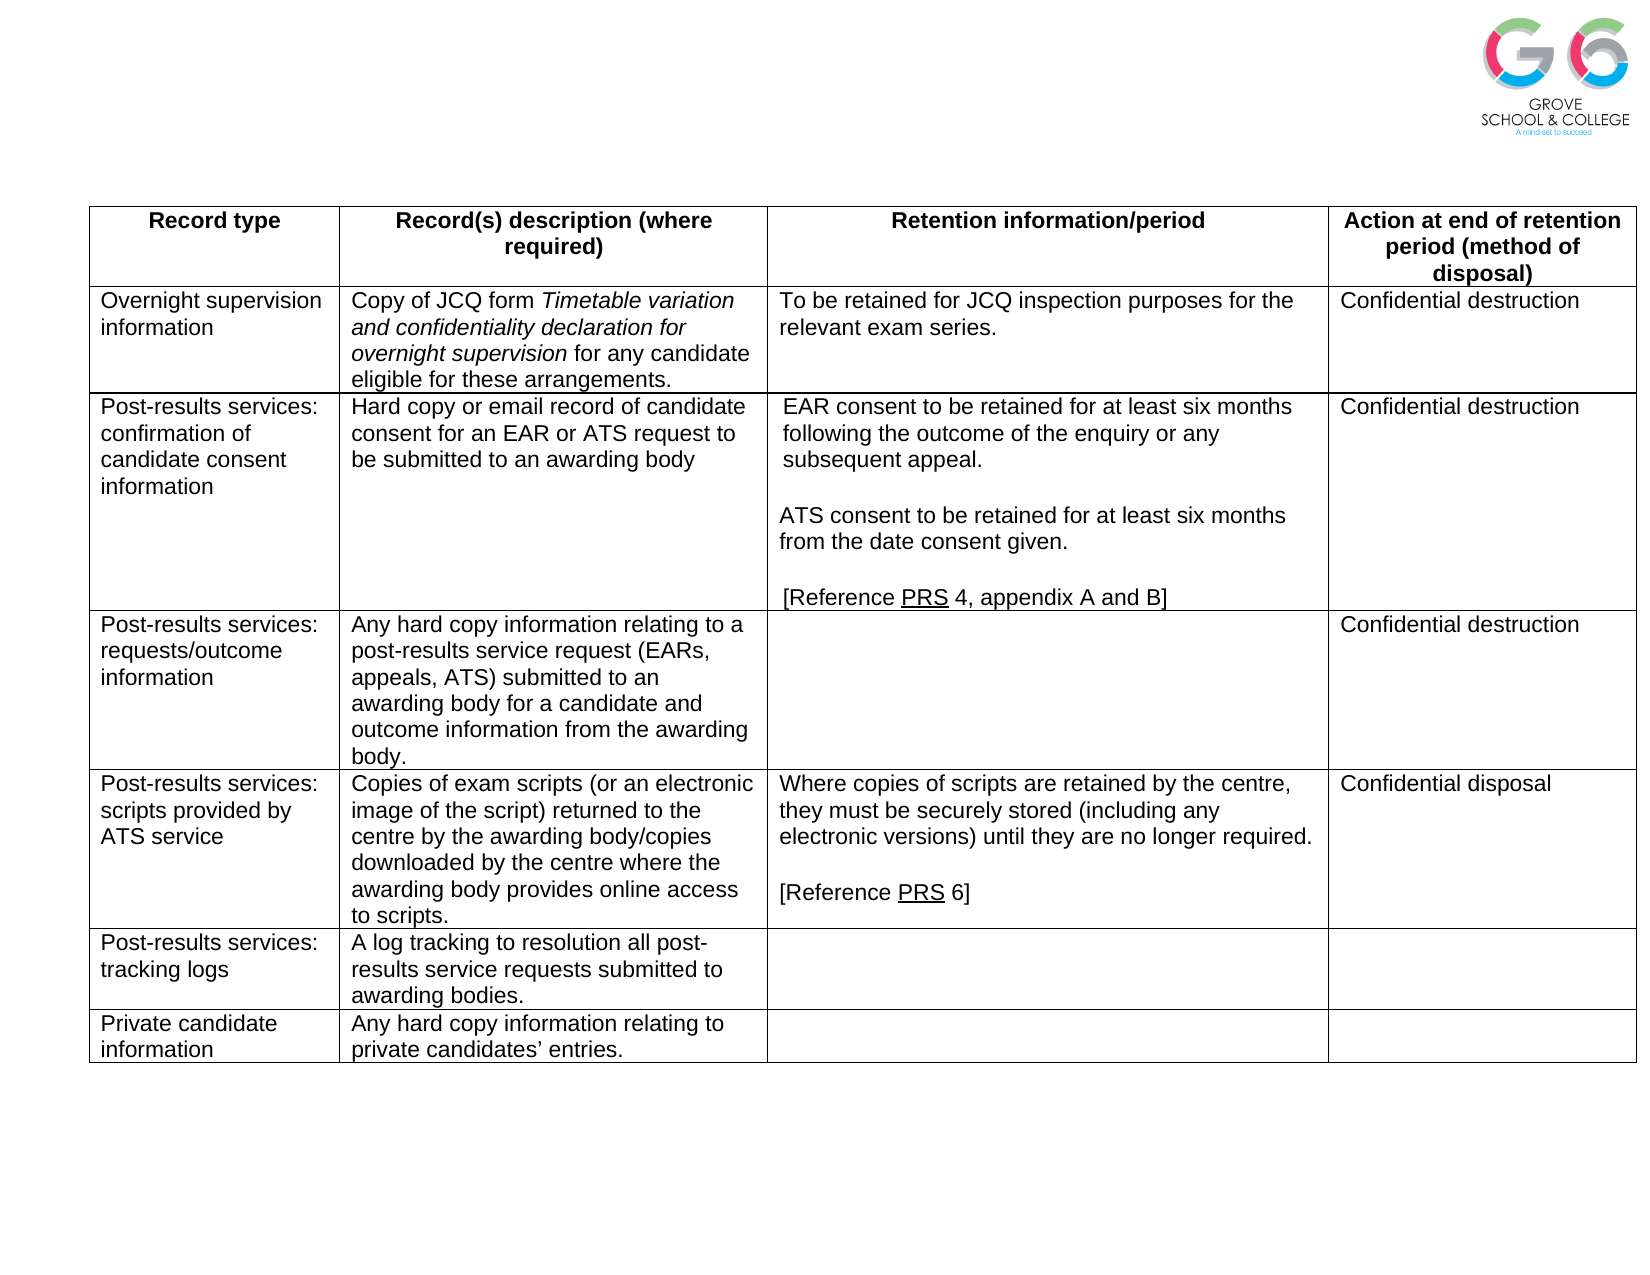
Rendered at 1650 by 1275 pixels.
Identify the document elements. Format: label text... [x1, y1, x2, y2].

table_header Record type [90, 207, 339, 286]
table_cell [768, 1010, 1328, 1062]
table_cell Post-results services: confirmation of candidate consent information [90, 394, 339, 610]
table_cell Post-results services: requests/outcome information [90, 611, 339, 769]
table_header Retention information/period [768, 207, 1328, 286]
table_cell EAR consent to be retained for at least six months following the outcome of the enquiry or any subsequent appeal. ATS consent to be retained for at least six months from the date consent given. [Reference PRS 4, appendix A and B] [768, 394, 1328, 610]
table_cell Copy of JCQ form Timetable variation and confidentiality declaration for overnight supervision for any candidate eligible for these arrangements. [340, 287, 767, 392]
table_cell To be retained for JCQ inspection purposes for the relevant exam series. [768, 287, 1328, 392]
table_header Action at end of retention period (method of disposal) [1329, 207, 1636, 286]
table_cell Private candidate information [90, 1010, 339, 1062]
table_header Record(s) description (where required) [340, 207, 767, 286]
table_cell Confidential disposal [1329, 770, 1636, 928]
table_cell Any hard copy information relating to private candidates’ entries. [340, 1010, 767, 1062]
table_cell A log tracking to resolution all post-results service requests submitted to awarding bodies. [340, 929, 767, 1008]
table_cell [1329, 1010, 1636, 1062]
table_cell Post-results services: tracking logs [90, 929, 339, 1008]
table_cell [768, 929, 1328, 1008]
table_cell Any hard copy information relating to a post-results service request (EARs, appeals, ATS) submitted to an awarding body for a candidate and outcome information from the awarding body. [340, 611, 767, 769]
table_cell [768, 611, 1328, 769]
table_cell Overnight supervision information [90, 287, 339, 392]
table_cell Confidential destruction [1329, 394, 1636, 610]
table_cell [1329, 929, 1636, 1008]
table_cell Confidential destruction [1329, 611, 1636, 769]
table_cell Confidential destruction [1329, 287, 1636, 392]
table_cell Where copies of scripts are retained by the centre, they must be securely stored (including any electronic versions) until they are no longer required. [Reference PRS 6] [768, 770, 1328, 928]
table_cell Post-results services: scripts provided by ATS service [90, 770, 339, 928]
picture [1479, 12, 1636, 142]
table_cell Hard copy or email record of candidate consent for an EAR or ATS request to be submitted to an awarding body [340, 394, 767, 610]
table_cell Copies of exam scripts (or an electronic image of the script) returned to the centre by the awarding body/copies downloaded by the centre where the awarding body provides online access to scripts. [340, 770, 767, 928]
